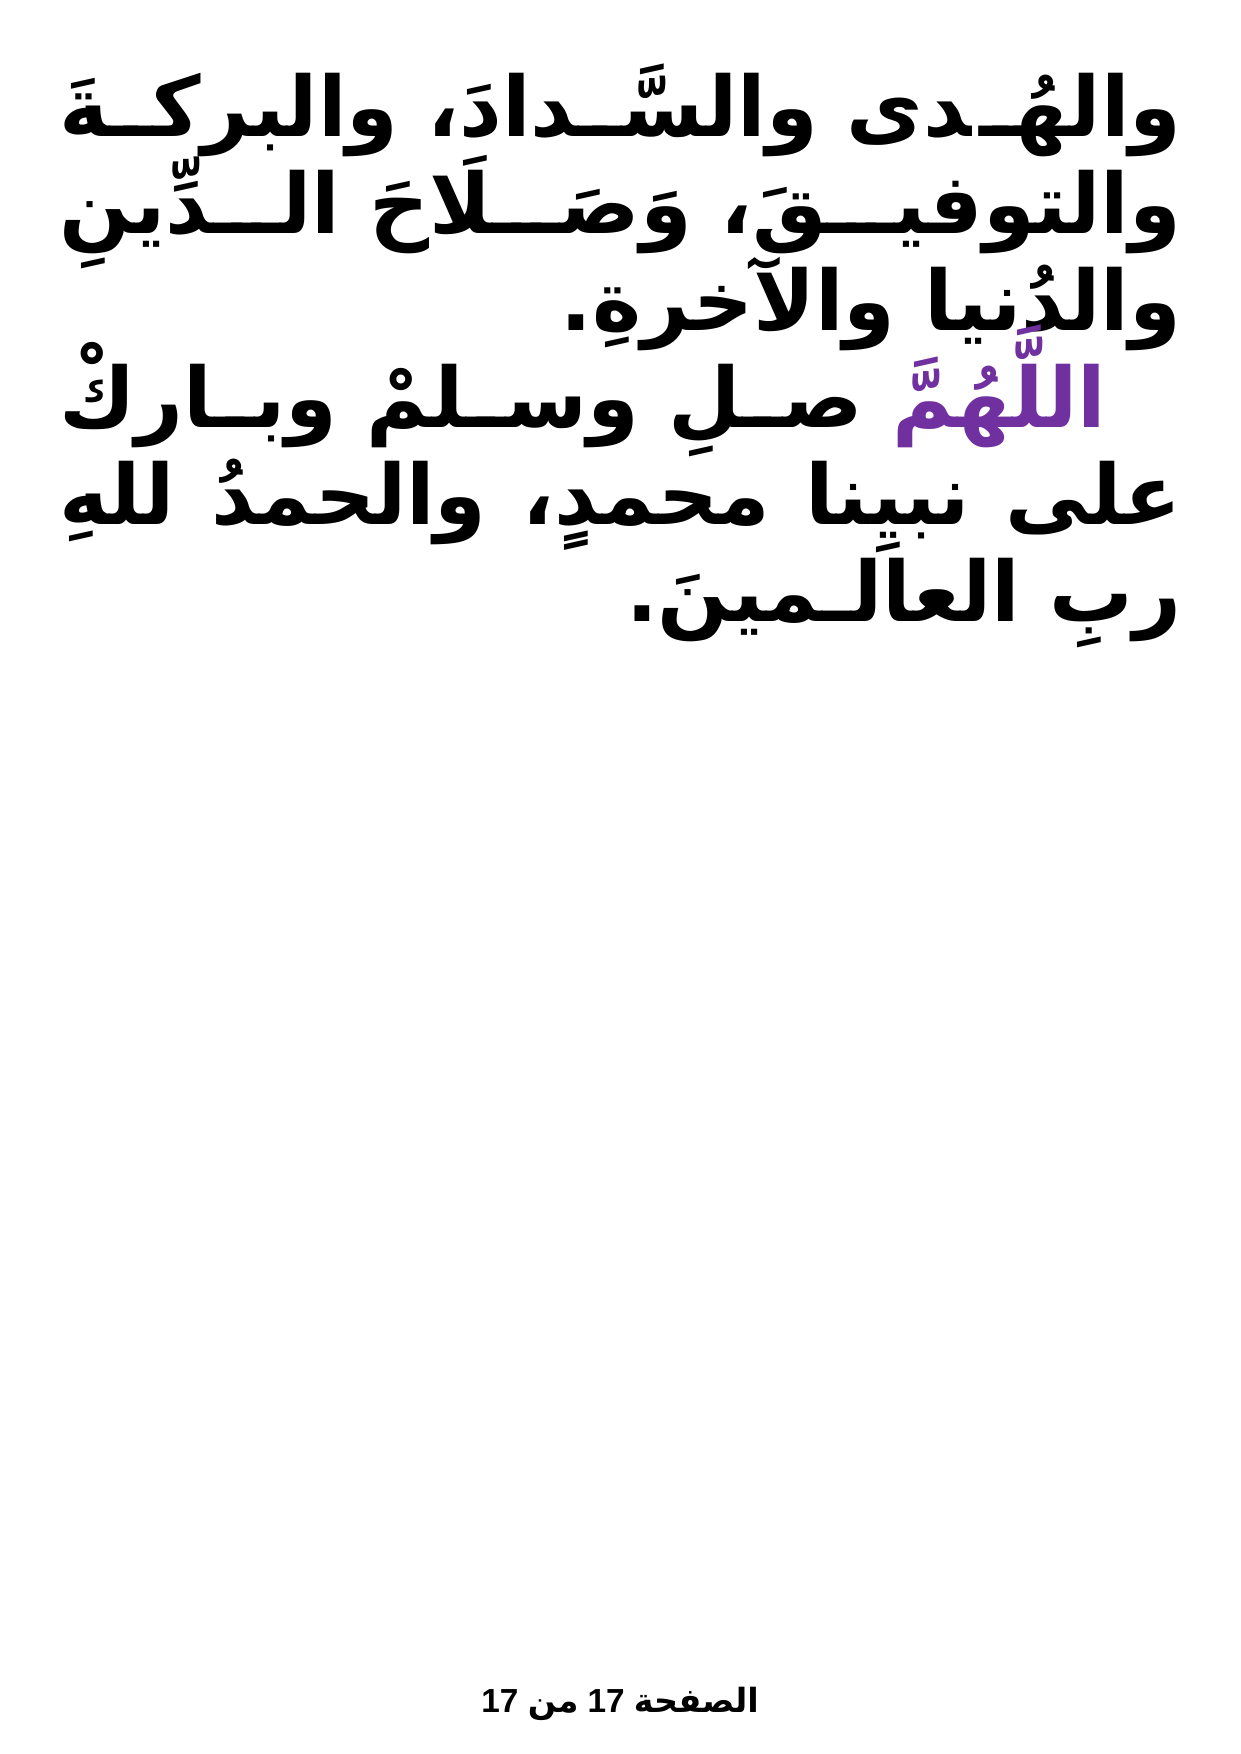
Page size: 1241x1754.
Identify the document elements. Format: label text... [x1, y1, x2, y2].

text اللَّهُمَّ صلِ وسلمْ وباركْ على نبيِنا محمدٍ، والحمدُ للهِ ربِ العالـمينَ. [59, 350, 1181, 641]
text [59, 59, 1181, 350]
